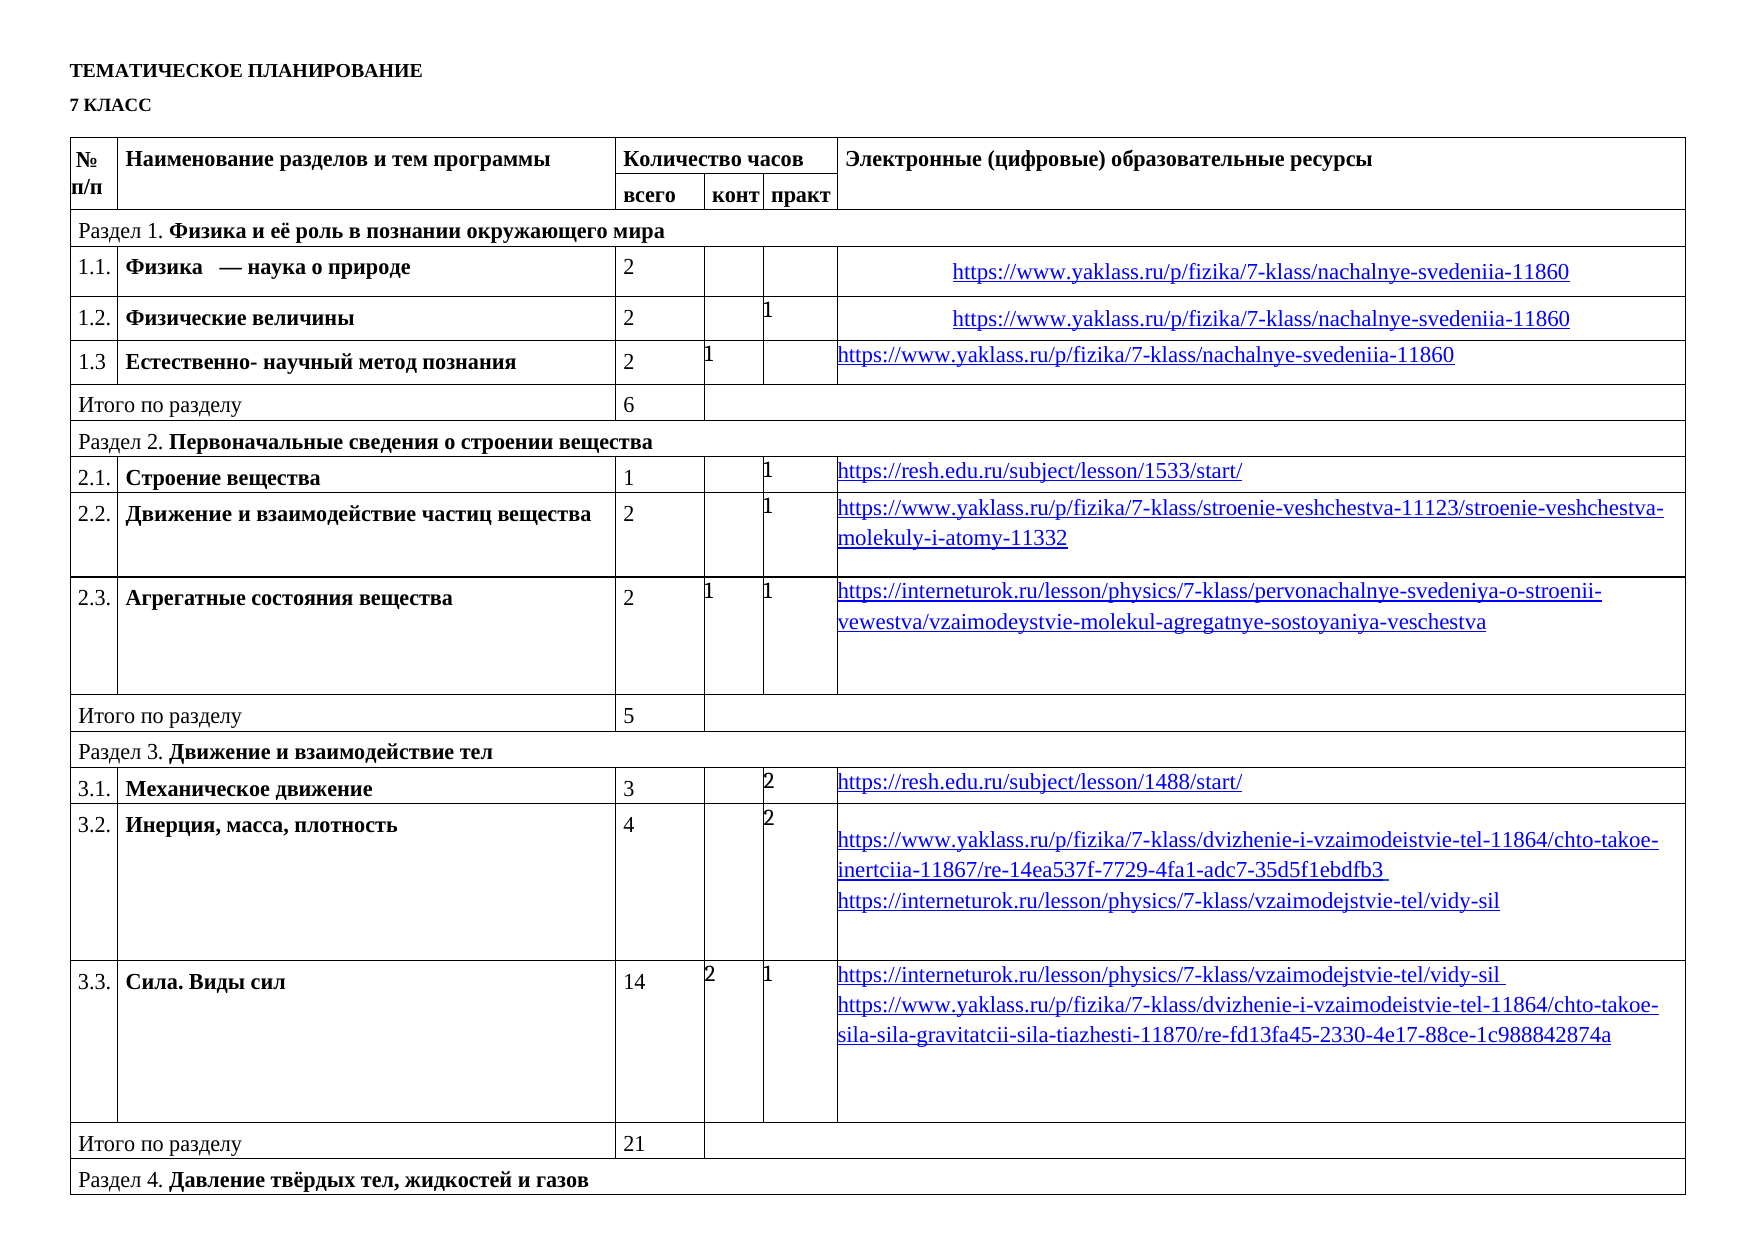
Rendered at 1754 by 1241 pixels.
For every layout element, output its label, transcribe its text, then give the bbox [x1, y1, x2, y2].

table_cell всего [616, 174, 704, 209]
table_cell 6 [616, 385, 704, 420]
table_cell Физические величины [118, 297, 615, 340]
table_cell 2 [764, 804, 837, 960]
table_cell 1 [764, 457, 837, 492]
table_cell [705, 297, 763, 340]
table_cell Сила. Виды сил [118, 961, 615, 1122]
table_cell 2 [616, 247, 704, 296]
table_cell https://resh.edu.ru/subject/lesson/1488/start/ [838, 768, 1685, 803]
table_cell 1 [764, 297, 837, 340]
table_cell 2.2. [71, 493, 117, 576]
table_cell 1.3 [71, 341, 117, 383]
table_cell https://interneturok.ru/lesson/physics/7-klass/pervonachalnye-svedeniya-o-stroenii-vewestva/vzaimodeystvie-molekul-agregatnye-sostoyaniya-veschestva [838, 578, 1685, 694]
table_cell 3.3. [71, 961, 117, 1122]
table_cell Физика — наука о природе [118, 247, 615, 296]
table_cell [705, 457, 763, 492]
table_cell 1 [705, 341, 763, 383]
table_cell [764, 247, 837, 296]
table_cell 4 [616, 804, 704, 960]
table_cell Движение и взаимодействие частиц вещества [118, 493, 615, 576]
table_cell 3.2. [71, 804, 117, 960]
table_cell 1 [764, 493, 837, 576]
table_cell [705, 385, 1685, 420]
table_cell практические работы [764, 174, 837, 209]
table_cell [705, 768, 763, 803]
table_cell Итого по разделу [71, 695, 615, 731]
table_cell Механическое движение [118, 768, 615, 803]
table_cell 2.3. [71, 578, 117, 694]
table_cell https://www.yaklass.ru/p/fizika/7-klass/nachalnye-svedeniia-11860 [838, 297, 1685, 340]
table_cell 5 [616, 695, 704, 731]
table_cell 2 [616, 341, 704, 383]
table_header Электронные (цифровые) образовательные ресурсы [838, 138, 1685, 209]
table_cell [705, 804, 763, 960]
table_cell 1 [764, 961, 837, 1122]
table_cell https://www.yaklass.ru/p/fizika/7-klass/dvizhenie-i-vzaimodeistvie-tel-11864/chto-takoe-inertciia-11867/re-14ea537f-7729-4fa1-adc7-35d5f1ebdfb3 https://interneturok.ru/lesson/physics/7-klass/vzaimodejstvie-tel/vidy-sil [838, 804, 1685, 960]
table_cell 1 [616, 457, 704, 492]
table_cell Итого по разделу [71, 385, 615, 420]
table_cell Раздел 3. Движение и взаимодействие тел [71, 732, 1685, 767]
table_header Количество часов [616, 138, 837, 173]
table_cell 2.1. [71, 457, 117, 492]
table_cell [705, 695, 1685, 731]
table_cell контрольные работы [705, 174, 763, 209]
table_cell 2 [705, 961, 763, 1122]
table_cell https://www.yaklass.ru/p/fizika/7-klass/nachalnye-svedeniia-11860 [838, 247, 1685, 296]
table_cell Агрегатные состояния вещества [118, 578, 615, 694]
table_cell [705, 1123, 1685, 1158]
table_cell 2 [616, 493, 704, 576]
table_cell 2 [616, 578, 704, 694]
table_cell https://resh.edu.ru/subject/lesson/1533/start/ [838, 457, 1685, 492]
table_header № п/п [71, 138, 117, 209]
table_header Наименование разделов и тем программы [118, 138, 615, 209]
table_cell Строение вещества [118, 457, 615, 492]
table_cell 3.1. [71, 768, 117, 803]
table_cell [705, 493, 763, 576]
table_cell https://www.yaklass.ru/p/fizika/7-klass/stroenie-veshchestva-11123/stroenie-veshchestva-molekuly-i-atomy-11332 [838, 493, 1685, 576]
table_cell https://interneturok.ru/lesson/physics/7-klass/vzaimodejstvie-tel/vidy-sil https://www.yaklass.ru/p/fizika/7-klass/dvizhenie-i-vzaimodeistvie-tel-11864/chto-takoe-sila-sila-gravitatcii-sila-tiazhesti-11870/re-fd13fa45-2330-4e17-88ce-1c988842874a [838, 961, 1685, 1122]
table_cell 1.2. [71, 297, 117, 340]
table_cell https://www.yaklass.ru/p/fizika/7-klass/nachalnye-svedeniia-11860 [838, 341, 1685, 383]
table_cell 1.1. [71, 247, 117, 296]
table_cell Естественно- научный метод познания [118, 341, 615, 383]
table_cell 2 [764, 768, 837, 803]
table_cell 14 [616, 961, 704, 1122]
table_cell 1 [764, 578, 837, 694]
table_cell Раздел 2. Первоначальные сведения о строении вещества [71, 421, 1685, 456]
table_cell 2 [616, 297, 704, 340]
table_cell Раздел 1. Физика и её роль в познании окружающего мира [71, 210, 1685, 246]
table_cell Инерция, масса, плотность [118, 804, 615, 960]
table_cell Раздел 4. Давление твёрдых тел, жидкостей и газов [71, 1159, 1685, 1194]
table_cell [705, 247, 763, 296]
table_cell Итого по разделу [71, 1123, 615, 1158]
table_cell 21 [616, 1123, 704, 1158]
table_cell [764, 341, 837, 383]
table_cell 1 [705, 578, 763, 694]
table_cell 3 [616, 768, 704, 803]
text ТЕМАТИЧЕСКОЕ ПЛАНИРОВАНИЕ 7 КЛАСС [69, 59, 442, 115]
